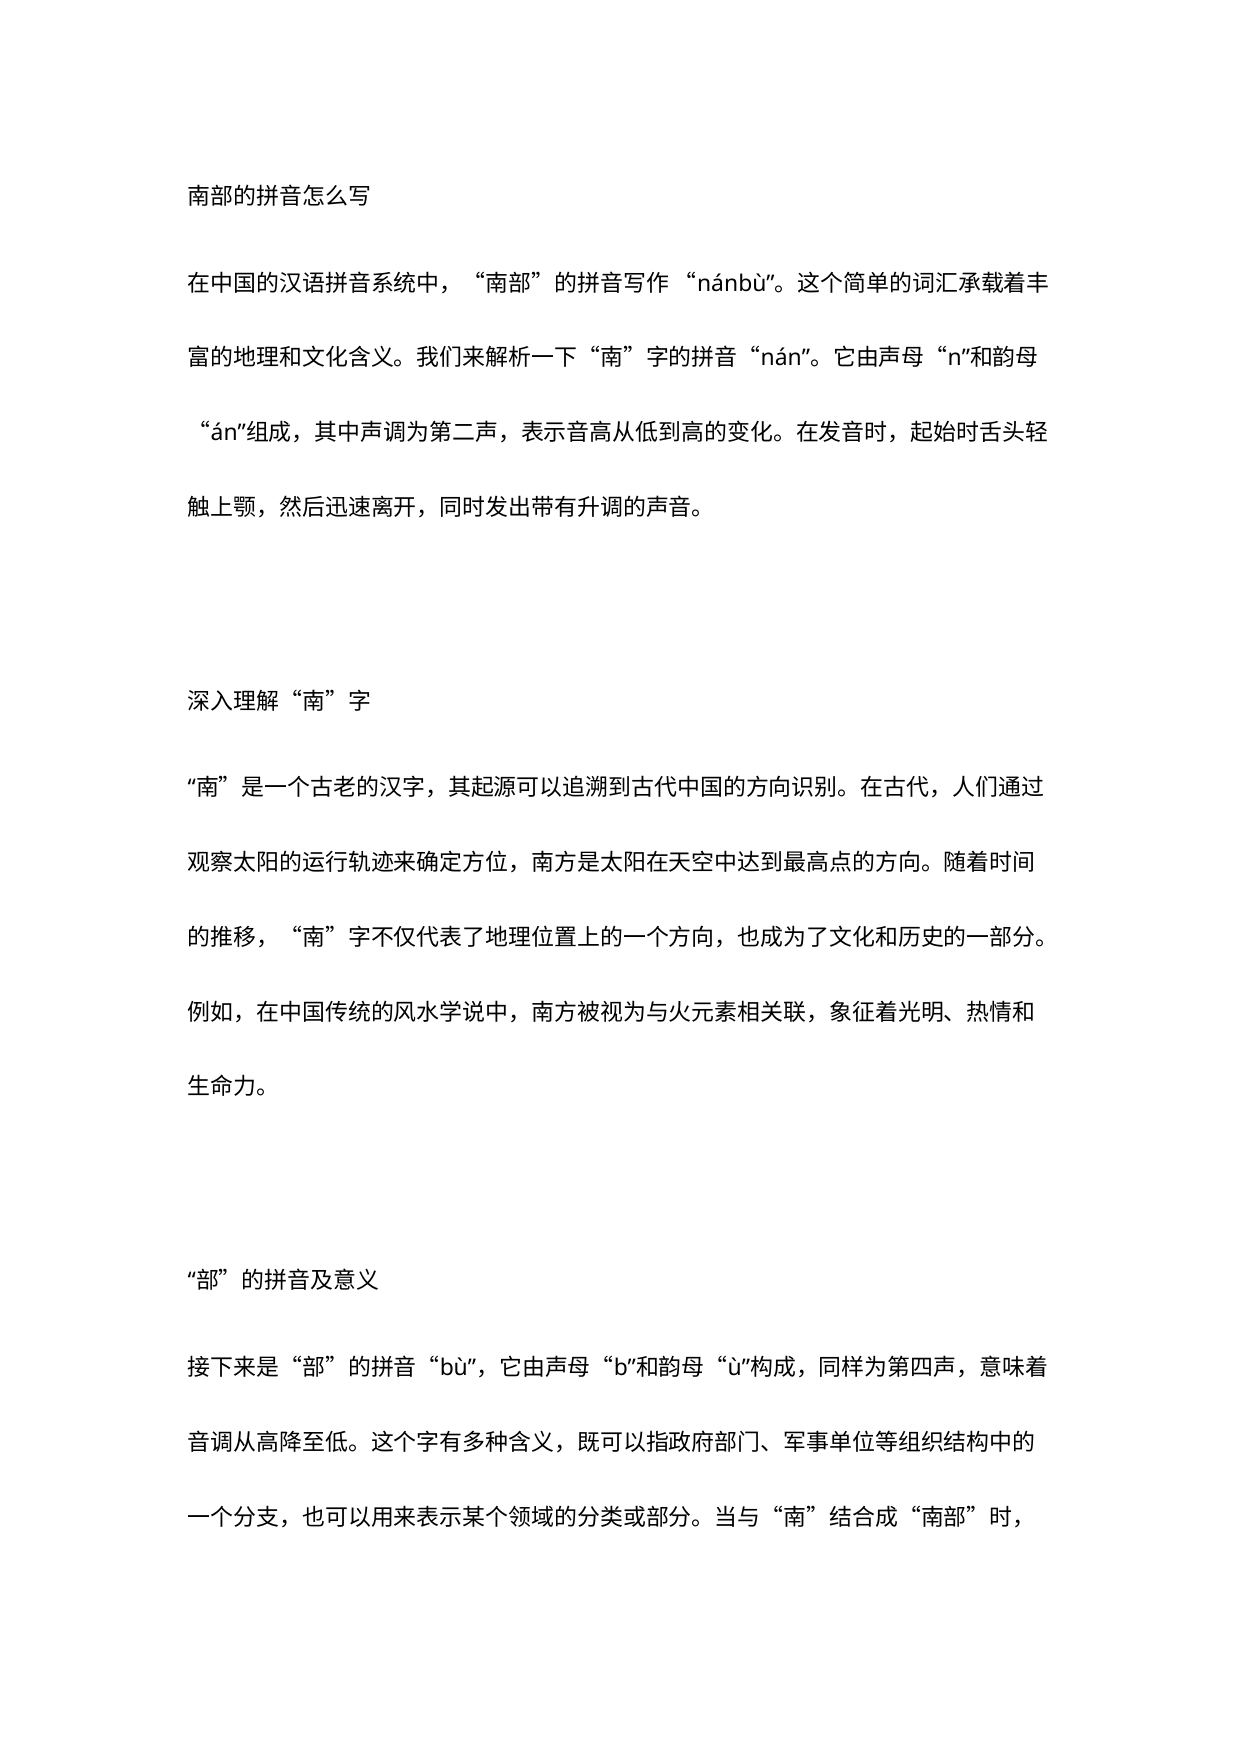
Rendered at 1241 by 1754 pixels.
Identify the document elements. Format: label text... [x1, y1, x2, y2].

text 深入理解“南”字 [187, 667, 1053, 732]
text “南”是一个古老的汉字，其起源可以追溯到古代中国的方向识别。在古代，人们通过观察太阳的运行轨迹来确定方位，南方是太阳在天空中达到最高点的方向。随着时间的推移，“南”字不仅代表了地理位置上的一个方向，也成为了文化和历史的一部分。例如，在中国传统的风水学说中，南方被视为与火元素相关联，象征着光明、热情和生命力。 [187, 753, 1053, 1117]
text 南部的拼音怎么写 [187, 162, 1053, 227]
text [187, 1333, 1053, 1547]
text 在中国的汉语拼音系统中，“南部”的拼音写作 “nánbù”。这个简单的词汇承载着丰富的地理和文化含义。我们来解析一下“南”字的拼音“nán”。它由声母“n”和韵母“án”组成，其中声调为第二声，表示音高从低到高的变化。在发音时，起始时舌头轻触上颚，然后迅速离开，同时发出带有升调的声音。 [187, 248, 1053, 538]
text “部”的拼音及意义 [187, 1246, 1053, 1311]
